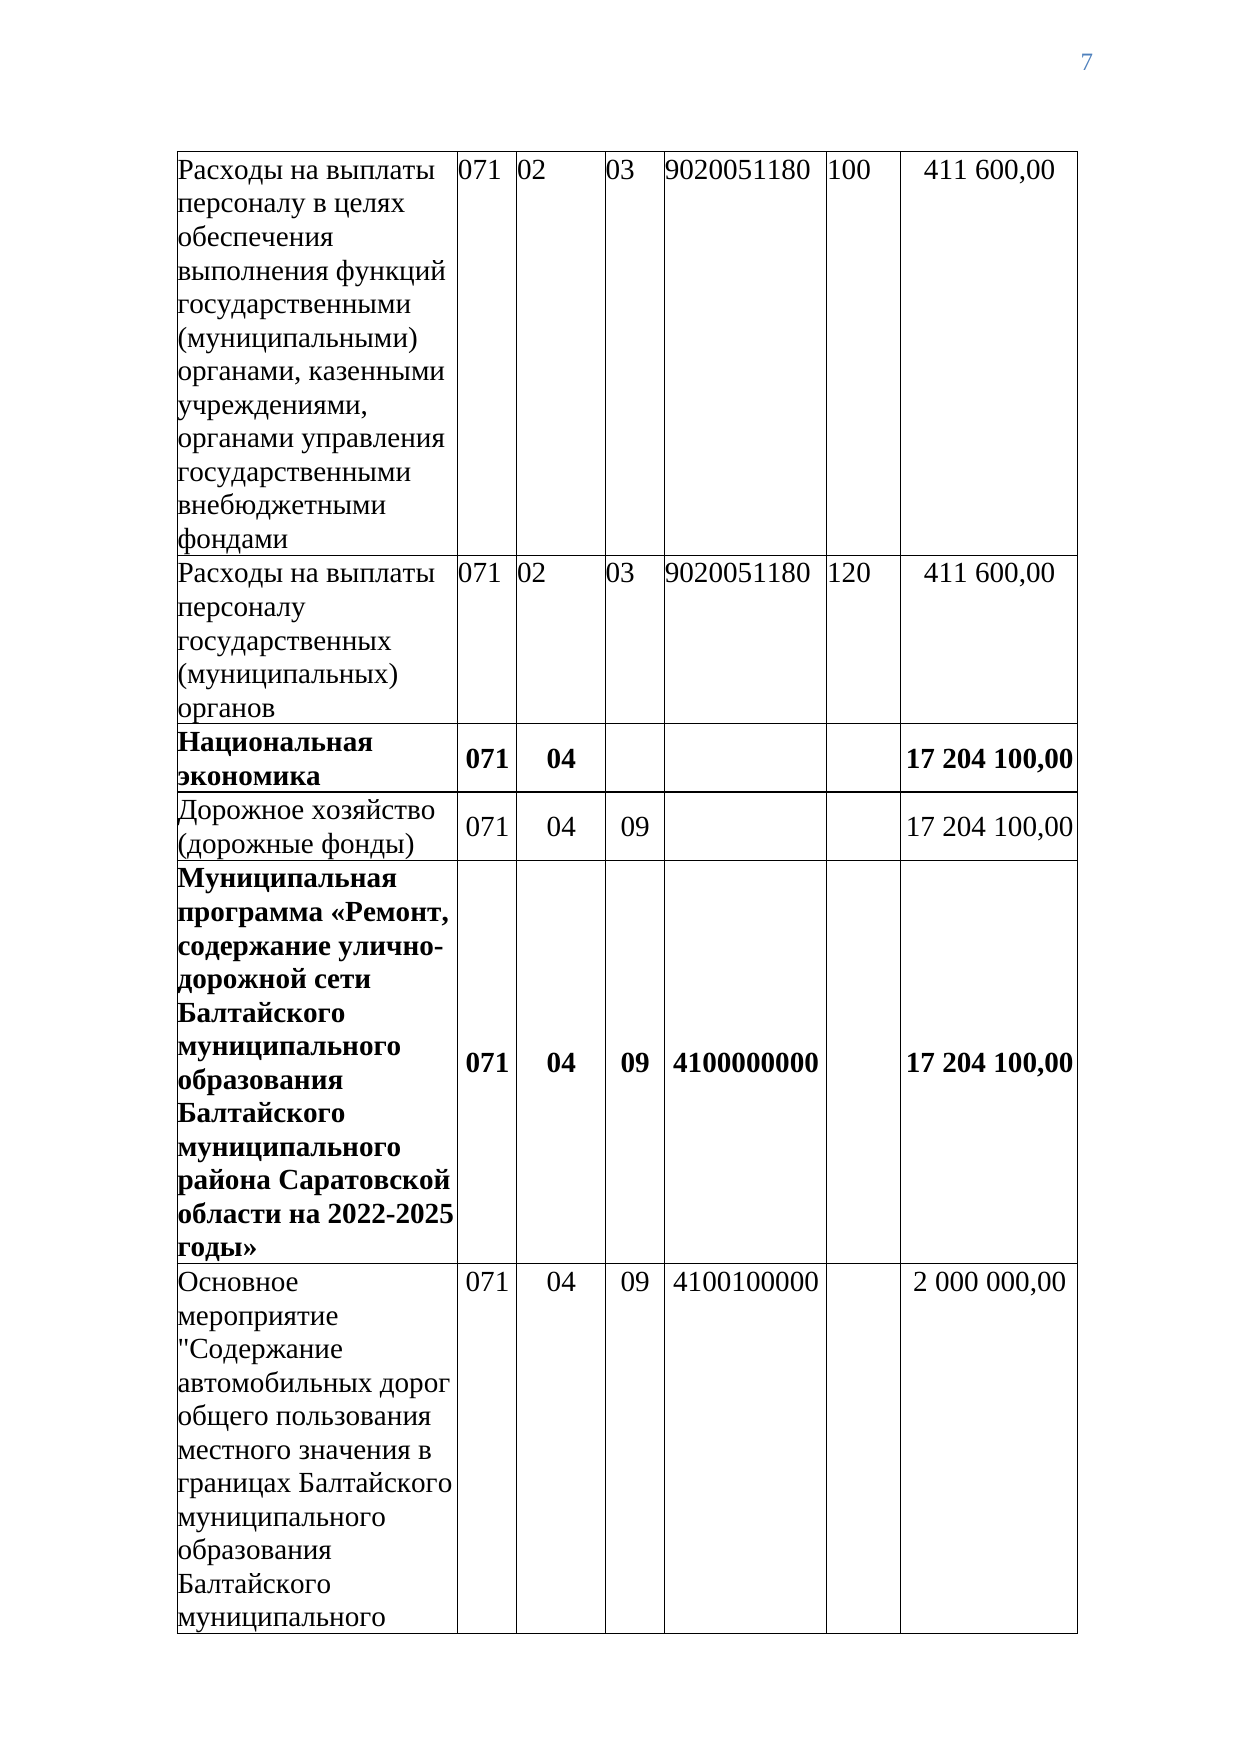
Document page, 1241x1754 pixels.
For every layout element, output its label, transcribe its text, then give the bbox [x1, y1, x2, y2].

table_cell 04 [517, 1264, 605, 1633]
table_cell 03 [606, 152, 664, 554]
table_cell Расходы на выплаты персоналу государственных (муниципальных) органов [178, 556, 457, 723]
table_cell 071 [458, 152, 516, 554]
table_cell 9020051180 [665, 152, 826, 554]
table_cell 02 [517, 556, 605, 723]
table_cell Расходы на выплаты персоналу в целях обеспечения выполнения функций государственными (муниципальными) органами, казенными учреждениями, органами управления государственными внебюджетными фондами [178, 152, 457, 554]
table_cell 9020051180 [665, 556, 826, 723]
table_cell 071 [458, 556, 516, 723]
table_cell [827, 1264, 900, 1633]
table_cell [178, 1264, 457, 1633]
table_cell 03 [606, 556, 664, 723]
table_cell 02 [517, 152, 605, 554]
table_cell 09 [606, 793, 664, 859]
table_cell 071 [458, 724, 516, 791]
table_cell [827, 861, 900, 1263]
table_cell 17 204 100,00 [901, 861, 1077, 1263]
table_cell 411 600,00 [901, 556, 1077, 723]
table_cell 071 [458, 1264, 516, 1633]
table_cell 2 000 000,00 [901, 1264, 1077, 1633]
table_cell Национальная экономика [178, 724, 457, 791]
table_cell 411 600,00 [901, 152, 1077, 554]
table_cell [606, 724, 664, 791]
table_cell Дорожное хозяйство (дорожные фонды) [178, 793, 457, 859]
table_cell 17 204 100,00 [901, 793, 1077, 859]
table_cell [827, 724, 900, 791]
table_cell 071 [458, 861, 516, 1263]
table_cell 120 [827, 556, 900, 723]
table_cell 100 [827, 152, 900, 554]
table_cell 09 [606, 1264, 664, 1633]
table_cell 09 [606, 861, 664, 1263]
table_cell Муниципальная программа «Ремонт, содержание улично-дорожной сети Балтайского муниципального образования Балтайского муниципального района Саратовской области на 2022-2025 годы» [178, 861, 457, 1263]
table_cell 04 [517, 724, 605, 791]
table_cell 04 [517, 861, 605, 1263]
table_cell 071 [458, 793, 516, 859]
table_cell [665, 793, 826, 859]
table_cell 4100000000 [665, 861, 826, 1263]
table_cell [665, 724, 826, 791]
table_cell [827, 793, 900, 859]
table_cell 4100100000 [665, 1264, 826, 1633]
table_cell 17 204 100,00 [901, 724, 1077, 791]
table_cell 04 [517, 793, 605, 859]
